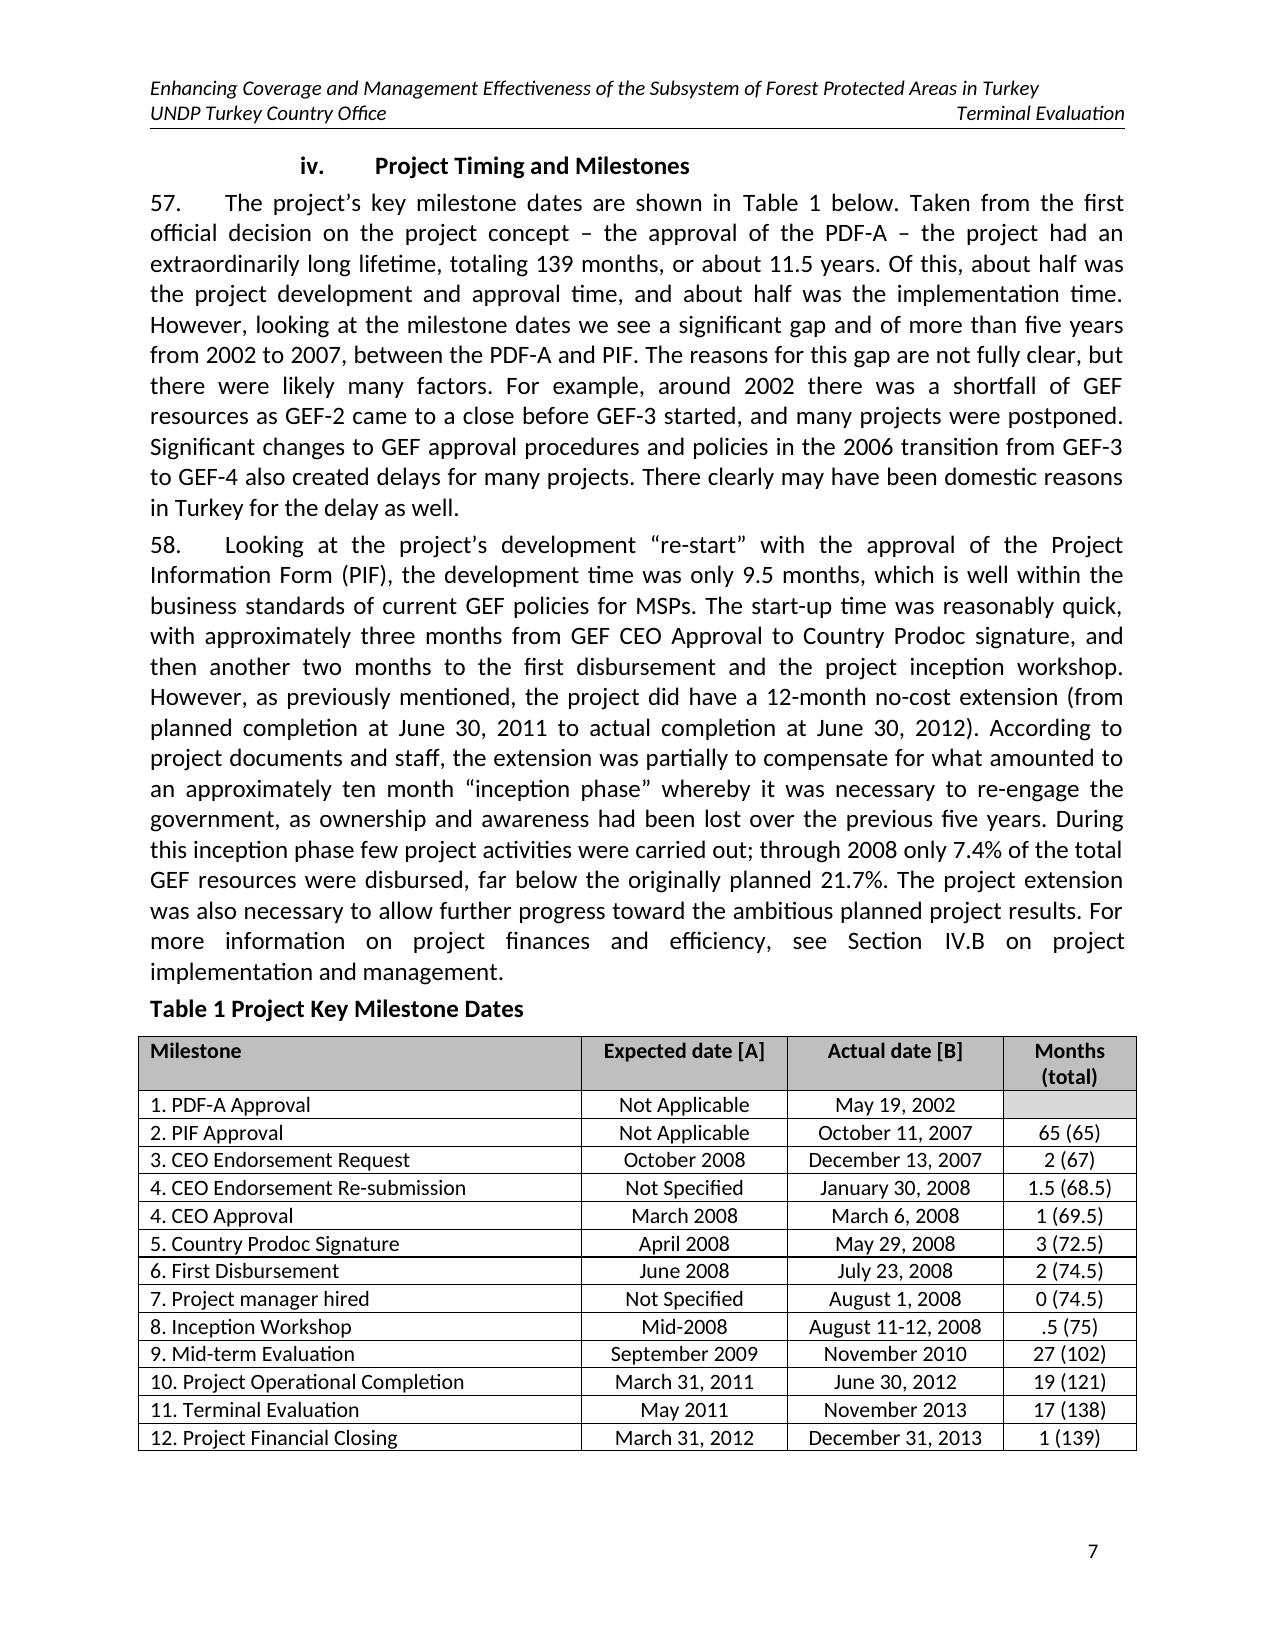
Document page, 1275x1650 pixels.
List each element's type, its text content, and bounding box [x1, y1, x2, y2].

table_cell December 13, 2007 [788, 1147, 1003, 1173]
subtitle Project Timing and Milestones [300, 150, 1125, 181]
text The project’s key milestone dates are shown in Table 1 below. Taken from the first official decision on the project concept – the approval of the PDF-A – the project had an extraordinarily long lifetime, totaling 139 months, or about 11.5 years. Of this, about half was the project development and approval time, and about half was the implementation time. However, looking at the milestone dates we see a significant gap and of more than five years from 2002 to 2007, between the PDF-A and PIF. The reasons for this gap are not fully clear, but there were likely many factors. For example, around 2002 there was a shortfall of GEF resources as GEF-2 came to a close before GEF-3 started, and many projects were postponed. Significant changes to GEF approval procedures and policies in the 2006 transition from GEF-3 to GEF-4 also created delays for many projects. There clearly may have been domestic reasons in Turkey for the delay as well. [150, 187, 1125, 522]
table_header Actual date [B] [788, 1037, 1003, 1090]
table_cell March 2008 [582, 1202, 787, 1229]
table_cell 2 (74.5) [1004, 1258, 1136, 1284]
table_header Milestone [139, 1037, 581, 1090]
table_cell 3 (72.5) [1004, 1230, 1136, 1256]
table_cell June 2008 [582, 1258, 787, 1284]
table_cell 19 (121) [1004, 1368, 1136, 1395]
table_cell 65 (65) [1004, 1119, 1136, 1146]
text Table 1 Project Key Milestone Dates [150, 993, 1125, 1023]
table_cell 11. Terminal Evaluation [139, 1396, 581, 1423]
table_cell August 11-12, 2008 [788, 1313, 1003, 1339]
table_cell 4. CEO Approval [139, 1202, 581, 1229]
table_cell Not Specified [582, 1174, 787, 1201]
table_cell 9. Mid-term Evaluation [139, 1341, 581, 1367]
table_cell October 2008 [582, 1147, 787, 1173]
table_cell 12. Project Financial Closing [139, 1424, 581, 1450]
table_cell 6. First Disbursement [139, 1258, 581, 1284]
table_cell October 11, 2007 [788, 1119, 1003, 1146]
table_cell 8. Inception Workshop [139, 1313, 581, 1339]
table_cell May 19, 2002 [788, 1091, 1003, 1118]
table_cell 2 (67) [1004, 1147, 1136, 1173]
table_cell July 23, 2008 [788, 1258, 1003, 1284]
table_cell 1. PDF-A Approval [139, 1091, 581, 1118]
table_cell 2. PIF Approval [139, 1119, 581, 1146]
table_cell 1 (139) [1004, 1424, 1136, 1450]
table_cell .5 (75) [1004, 1313, 1136, 1339]
table_cell May 29, 2008 [788, 1230, 1003, 1256]
table_cell 5. Country Prodoc Signature [139, 1230, 581, 1256]
table_cell November 2013 [788, 1396, 1003, 1423]
table_cell December 31, 2013 [788, 1424, 1003, 1450]
table_cell May 2011 [582, 1396, 787, 1423]
table_cell 0 (74.5) [1004, 1285, 1136, 1312]
table_cell August 1, 2008 [788, 1285, 1003, 1312]
table_cell Not Specified [582, 1285, 787, 1312]
table_cell 7. Project manager hired [139, 1285, 581, 1312]
table_cell March 31, 2011 [582, 1368, 787, 1395]
table_cell 4. CEO Endorsement Re-submission [139, 1174, 581, 1201]
table_cell [1004, 1091, 1136, 1118]
table_cell Not Applicable [582, 1091, 787, 1118]
text Looking at the project’s development “re-start” with the approval of the Project Information Form (PIF), the development time was only 9.5 months, which is well within the business standards of current GEF policies for MSPs. The start-up time was reasonably quick, with approximately three months from GEF CEO Approval to Country Prodoc signature, and then another two months to the first disbursement and the project inception workshop. However, as previously mentioned, the project did have a 12-month no-cost extension (from planned completion at June 30, 2011 to actual completion at June 30, 2012). According to project documents and staff, the extension was partially to compensate for what amounted to an approximately ten month “inception phase” whereby it was necessary to re-engage the government, as ownership and awareness had been lost over the previous five years. During this inception phase few project activities were carried out; through 2008 only 7.4% of the total GEF resources were disbursed, far below the originally planned 21.7%. The project extension was also necessary to allow further progress toward the ambitious planned project results. For more information on project finances and efficiency, see Section IV.B on project implementation and management. [150, 529, 1125, 987]
table_cell 17 (138) [1004, 1396, 1136, 1423]
table_cell 10. Project Operational Completion [139, 1368, 581, 1395]
table_header Months (total) [1004, 1037, 1136, 1090]
table_cell November 2010 [788, 1341, 1003, 1367]
table_cell 3. CEO Endorsement Request [139, 1147, 581, 1173]
table_cell 1.5 (68.5) [1004, 1174, 1136, 1201]
table_cell Mid-2008 [582, 1313, 787, 1339]
table_cell 1 (69.5) [1004, 1202, 1136, 1229]
table_cell September 2009 [582, 1341, 787, 1367]
table_cell 27 (102) [1004, 1341, 1136, 1367]
table_cell June 30, 2012 [788, 1368, 1003, 1395]
table_header Expected date [A] [582, 1037, 787, 1090]
table_cell April 2008 [582, 1230, 787, 1256]
table_cell Not Applicable [582, 1119, 787, 1146]
table_cell January 30, 2008 [788, 1174, 1003, 1201]
table_cell March 6, 2008 [788, 1202, 1003, 1229]
table_cell March 31, 2012 [582, 1424, 787, 1450]
